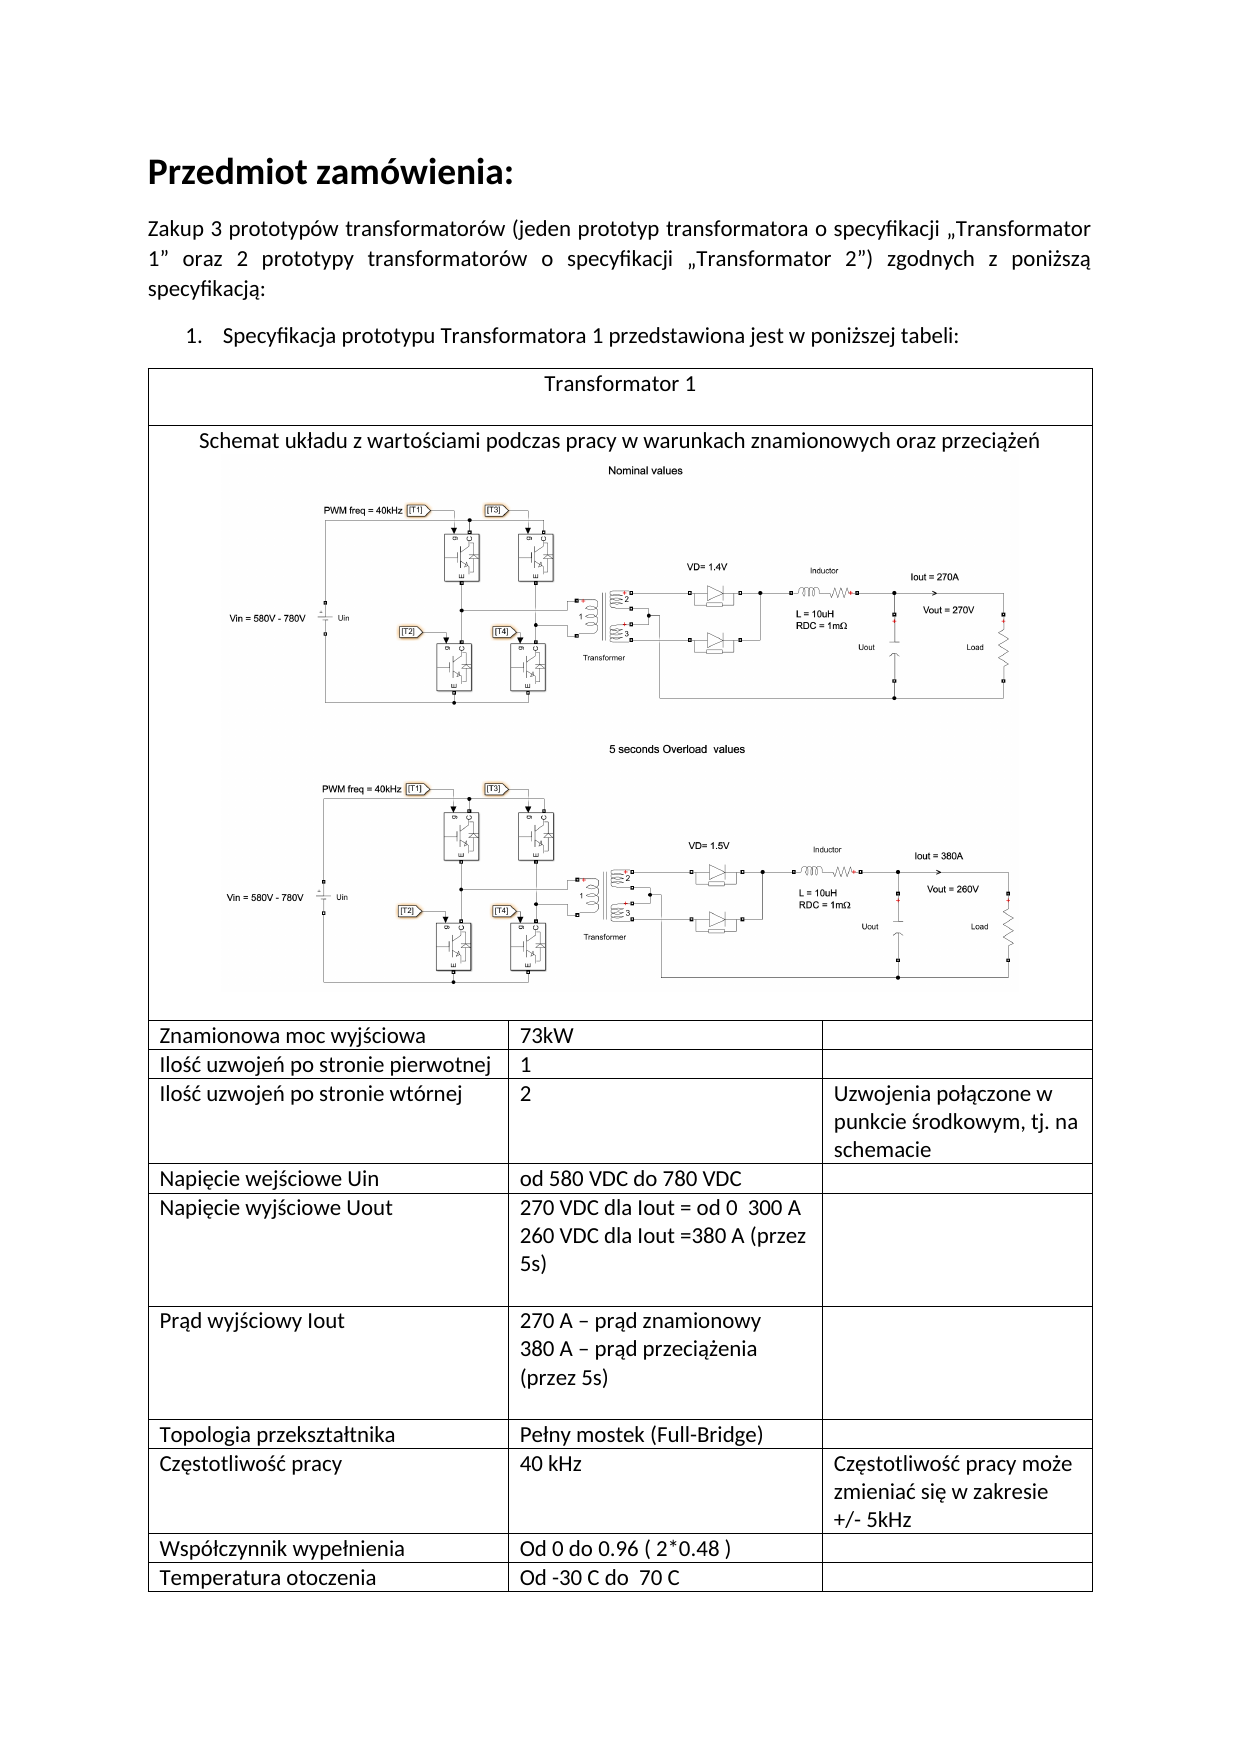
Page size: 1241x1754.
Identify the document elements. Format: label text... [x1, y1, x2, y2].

table_cell 270 VDC dla Iout = od 0 300 A 260 VDC dla Iout =380 A (przez 5s) [509, 1194, 822, 1306]
table_header Transformator 1 [149, 369, 1092, 425]
table_cell Temperatura otoczenia [149, 1563, 508, 1591]
table_cell Prąd wyjściowy Iout [149, 1307, 508, 1419]
table_cell Od -30 C do 70 C [509, 1563, 822, 1591]
table_cell Współczynnik wypełnienia [149, 1534, 508, 1562]
table_cell od 580 VDC do 780 VDC [509, 1164, 822, 1192]
list Specyfikacja prototypu Transformatora 1 przedstawiona jest w poniższej tabeli: [185, 321, 1093, 349]
table_cell Częstotliwość pracy [149, 1449, 508, 1533]
text Przedmiot zamówienia: [148, 148, 1093, 193]
table_cell Pełny mostek (Full-Bridge) [509, 1420, 822, 1448]
table_cell Schemat układu z wartościami podczas pracy w warunkach znamionowych oraz przeciążeń [149, 426, 1092, 1020]
table_cell Napięcie wyjściowe Uout [149, 1194, 508, 1306]
table_cell 270 A – prąd znamionowy 380 A – prąd przeciążenia (przez 5s) [509, 1307, 822, 1419]
table_cell 1 [509, 1050, 822, 1078]
table_cell Częstotliwość pracy może zmieniać się w zakresie +/- 5kHz [823, 1449, 1092, 1533]
table_cell 73kW [509, 1021, 822, 1049]
table_cell [823, 1307, 1092, 1419]
table_cell [823, 1164, 1092, 1192]
table_cell Ilość uzwojeń po stronie wtórnej [149, 1079, 508, 1163]
table_cell [823, 1194, 1092, 1306]
table_cell [823, 1420, 1092, 1448]
table_cell Ilość uzwojeń po stronie pierwotnej [149, 1050, 508, 1078]
table_cell [823, 1534, 1092, 1562]
table_cell [823, 1050, 1092, 1078]
table_cell 40 kHz [509, 1449, 822, 1533]
table_cell Topologia przekształtnika [149, 1420, 508, 1448]
table_cell Znamionowa moc wyjściowa [149, 1021, 508, 1049]
table_cell Napięcie wejściowe Uin [149, 1164, 508, 1192]
table_cell 2 [509, 1079, 822, 1163]
table_cell [823, 1563, 1092, 1591]
table_cell Uzwojenia połączone w punkcie środkowym, tj. na schemacie [823, 1079, 1092, 1163]
table_cell [823, 1021, 1092, 1049]
text Zakup 3 prototypów transformatorów (jeden prototyp transformatora o specyfikacji „Transformator 1” oraz 2 prototypy transformatorów o specyfikacji „Transformator 2”) zgodnych z poniższą specyfikacją: [148, 214, 1093, 302]
picture [221, 454, 1019, 992]
table_cell Od 0 do 0.96 ( 2*0.48 ) [509, 1534, 822, 1562]
